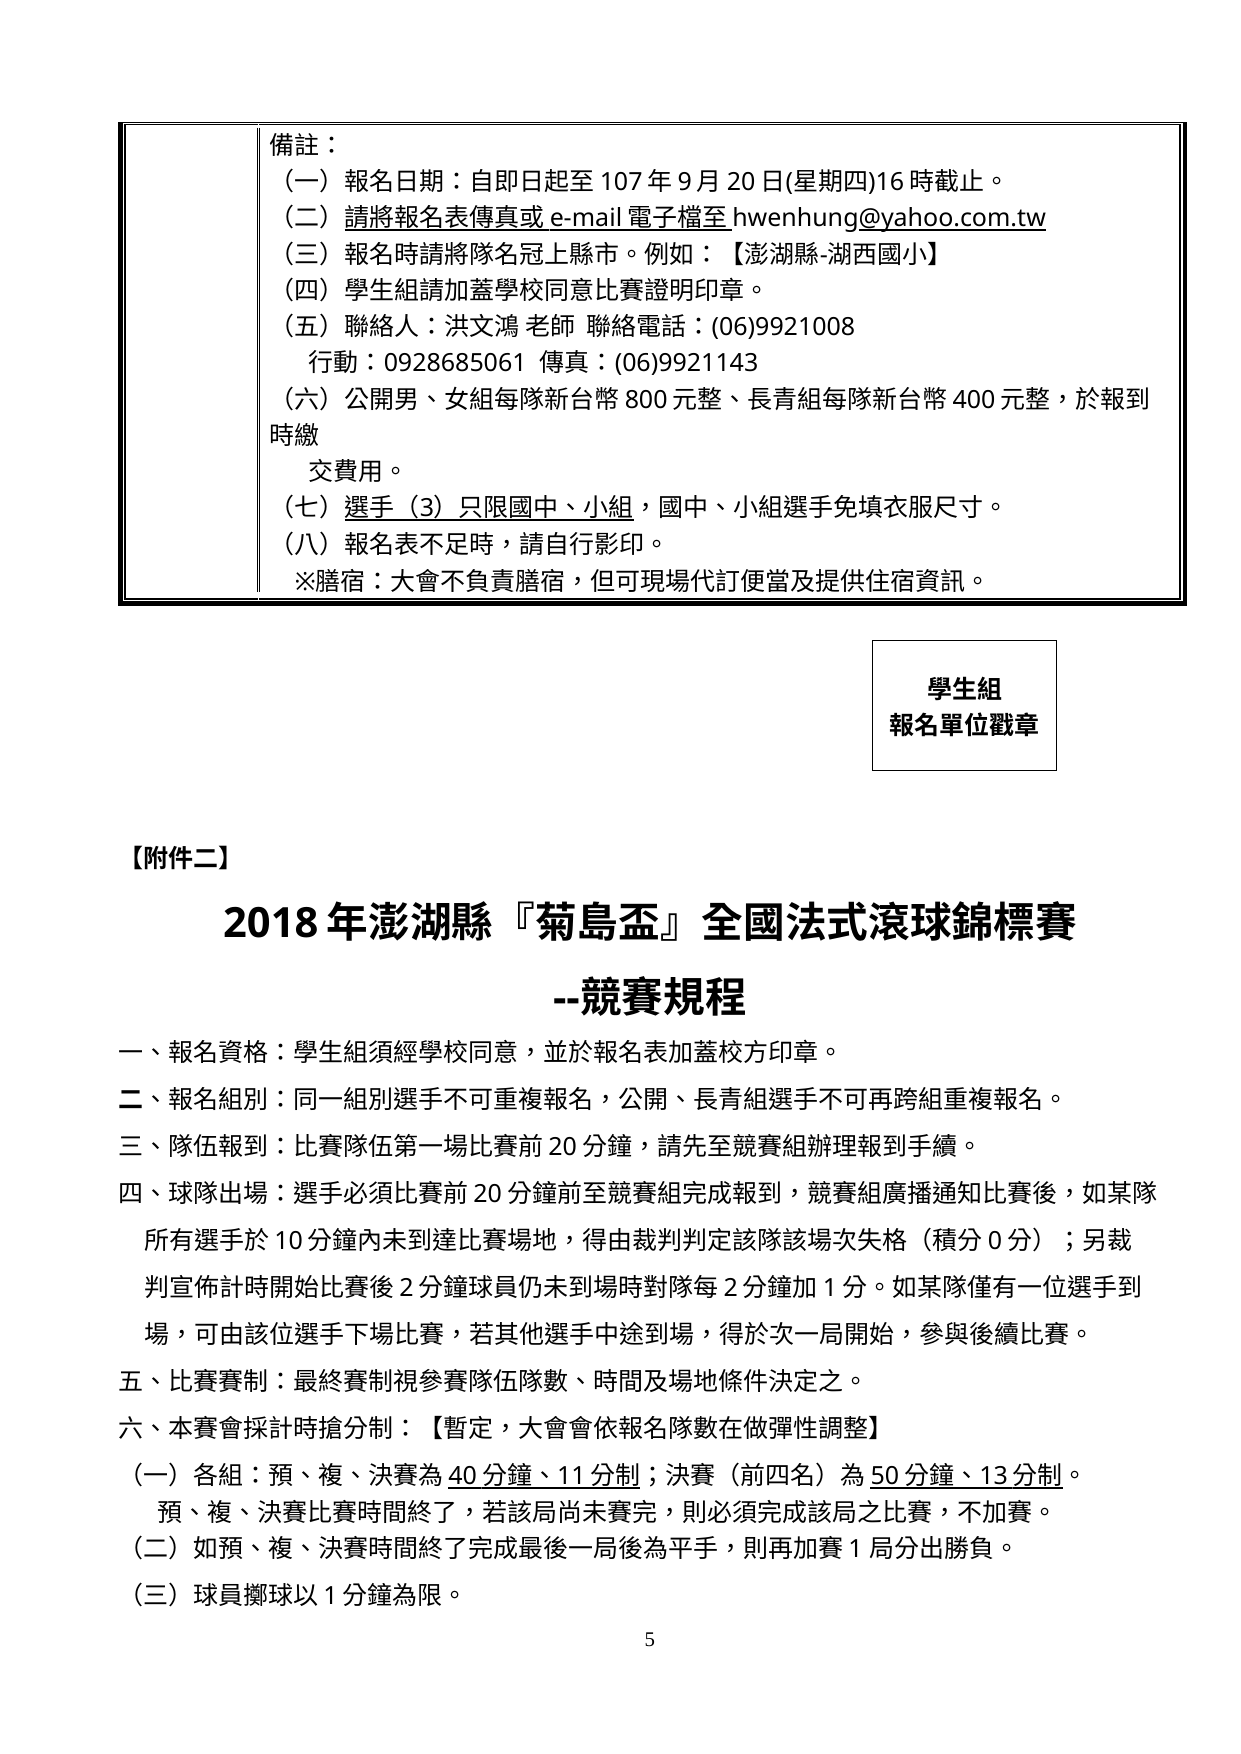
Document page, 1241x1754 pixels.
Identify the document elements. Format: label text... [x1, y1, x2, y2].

text 四、球隊出場：選手必須比賽前20分鐘前至競賽組完成報到，競賽組廣播通知比賽後，如某隊 [118, 1173, 1181, 1209]
text 判宣佈計時開始比賽後2分鐘球員仍未到場時對隊每2分鐘加1分。如某隊僅有一位選手到 [118, 1267, 1181, 1304]
text 五、比賽賽制：最終賽制視參賽隊伍隊數、時間及場地條件決定之。 [118, 1362, 1181, 1398]
text （一）各組：預、複、決賽為40分鐘、11分制；決賽（前四名）為50分鐘、13分制。 [118, 1456, 1181, 1492]
text 所有選手於10分鐘內未到達比賽場地，得由裁判判定該隊該場次失格（積分0分）；另裁 [118, 1220, 1181, 1257]
text （三）球員擲球以1分鐘為限。 [118, 1575, 1181, 1612]
text 二、報名組別：同一組別選手不可重複報名，公開、長青組選手不可再跨組重複報名。 [118, 1079, 1181, 1115]
text （二）如預、複、決賽時間終了完成最後一局後為平手，則再加賽1 局分出勝負。 [118, 1528, 1181, 1564]
text 一、報名資格：學生組須經學校同意，並於報名表加蓋校方印章。 [118, 1032, 1174, 1068]
text 2018年澎湖縣『菊島盃』全國法式滾球錦標賽 [118, 882, 1181, 957]
table_cell [126, 125, 258, 598]
text 六、本賽會採計時搶分制：【暫定，大會會依報名隊數在做彈性調整】 [118, 1409, 1181, 1445]
table_header 學生組 報名單位戳章 [873, 641, 1056, 770]
text 三、隊伍報到：比賽隊伍第一場比賽前20分鐘，請先至競賽組辦理報到手續。 [118, 1126, 1181, 1162]
text 【附件二】 [118, 839, 1131, 875]
text 場，可由該位選手下場比賽，若其他選手中途到場，得於次一局開始，參與後續比賽。 [118, 1314, 1181, 1351]
text --競賽規程 [118, 957, 1181, 1032]
text 預、複、決賽比賽時間終了，若該局尚未賽完，則必須完成該局之比賽，不加賽。 [118, 1492, 1181, 1528]
table_cell 備註： （一）報名日期：自即日起至107年9月20日(星期四)16時截止。 （二）請將報名表傳真或e-mail電子檔至hwenhung@yahoo.com.tw （三）報名時請將隊名冠上縣市。例如：【澎湖縣-湖西國小】 （四）學生組請加蓋學校同意比賽證明印章。 （五）聯絡人：洪文鴻 老師 聯絡電話：(06)9921008 行動：0928685061 傳真：(06)9921143 （六）公開男、女組每隊新台幣800元整、長青組每隊新台幣400元整，於報到時繳 交費用。 （七）選手（3）只限國中、小組，國中、小組選手免填衣服尺寸。 （八）報名表不足時，請自行影印。 ※膳宿：大會不負責膳宿，但可現場代訂便當及提供住宿資訊。 [258, 125, 1179, 598]
